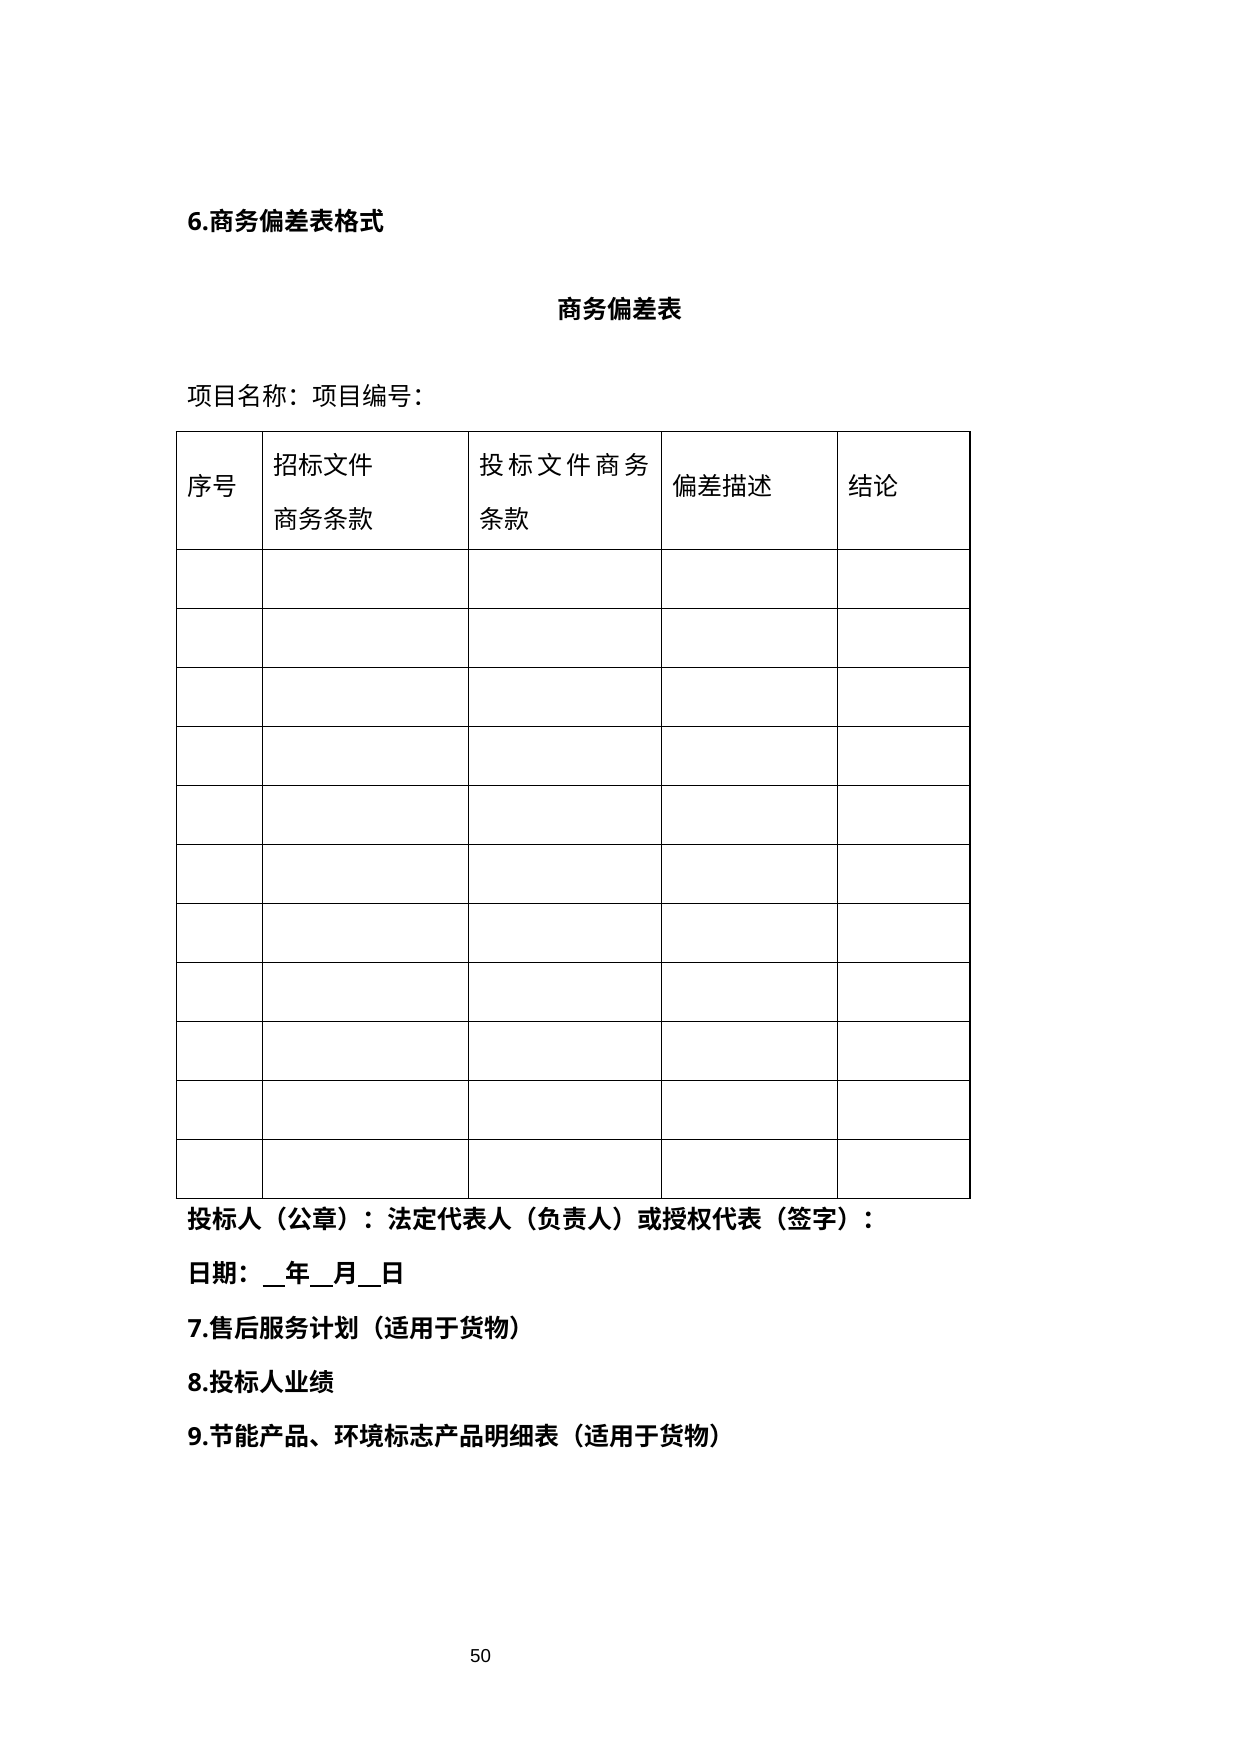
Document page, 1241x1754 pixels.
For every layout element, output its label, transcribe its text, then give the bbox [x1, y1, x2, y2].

table_cell [838, 550, 969, 608]
table_cell [838, 727, 969, 785]
table_cell [662, 727, 837, 785]
table_cell [177, 550, 262, 608]
table_cell [838, 609, 969, 667]
table_cell [469, 668, 661, 726]
table_cell [469, 727, 661, 785]
table_cell [263, 1140, 468, 1198]
table_cell [263, 1022, 468, 1080]
table_cell [662, 963, 837, 1021]
table_cell [662, 845, 837, 903]
table_cell [177, 963, 262, 1021]
table_header 序号 [177, 432, 262, 549]
text 6.商务偏差表格式 [187, 201, 1053, 237]
table_cell [838, 1022, 969, 1080]
table_cell [662, 786, 837, 844]
table_cell [469, 904, 661, 962]
text 项目名称：项目编号： [187, 377, 1053, 413]
table_cell [838, 668, 969, 726]
table_cell [263, 727, 468, 785]
table_cell [469, 609, 661, 667]
table_cell [838, 963, 969, 1021]
list 7.售后服务计划（适用于货物） [187, 1308, 1053, 1344]
table_cell [838, 1140, 969, 1198]
table_cell [177, 668, 262, 726]
table_cell [177, 727, 262, 785]
table_header 招标文件 商务条款 [263, 432, 468, 549]
table_cell [469, 1081, 661, 1139]
table_cell [177, 904, 262, 962]
table_header 投标文件商务条款 [469, 432, 661, 549]
table_cell [469, 1022, 661, 1080]
table_cell [662, 1140, 837, 1198]
table_cell [263, 609, 468, 667]
table_header 偏差描述 [662, 432, 837, 549]
table_cell [469, 963, 661, 1021]
text 8.投标人业绩 [187, 1362, 1053, 1399]
table_cell [263, 668, 468, 726]
table_cell [177, 1140, 262, 1198]
table_cell [838, 845, 969, 903]
table_cell [838, 1081, 969, 1139]
table_cell [469, 786, 661, 844]
text 9.节能产品、环境标志产品明细表（适用于货物） [187, 1417, 1053, 1453]
table_cell [662, 609, 837, 667]
text 投标人（公章）：法定代表人（负责人）或授权代表（签字）： [187, 1199, 1053, 1236]
table_cell [177, 1022, 262, 1080]
table_cell [838, 786, 969, 844]
text 日期： 年 月 日 [187, 1254, 1053, 1290]
table_cell [177, 786, 262, 844]
table_header 结论 [838, 432, 969, 549]
table_cell [662, 668, 837, 726]
table_cell [662, 1081, 837, 1139]
table_cell [662, 904, 837, 962]
table_cell [469, 845, 661, 903]
text 商务偏差表 [187, 289, 1053, 326]
table_cell [662, 550, 837, 608]
table_cell [177, 1081, 262, 1139]
table_cell [263, 845, 468, 903]
table_cell [662, 1022, 837, 1080]
table_cell [263, 904, 468, 962]
table_cell [263, 1081, 468, 1139]
table_cell [263, 550, 468, 608]
table_cell [177, 609, 262, 667]
table_cell [177, 845, 262, 903]
table_cell [838, 904, 969, 962]
table_cell [263, 963, 468, 1021]
table_cell [469, 1140, 661, 1198]
table_cell [469, 550, 661, 608]
table_cell [263, 786, 468, 844]
